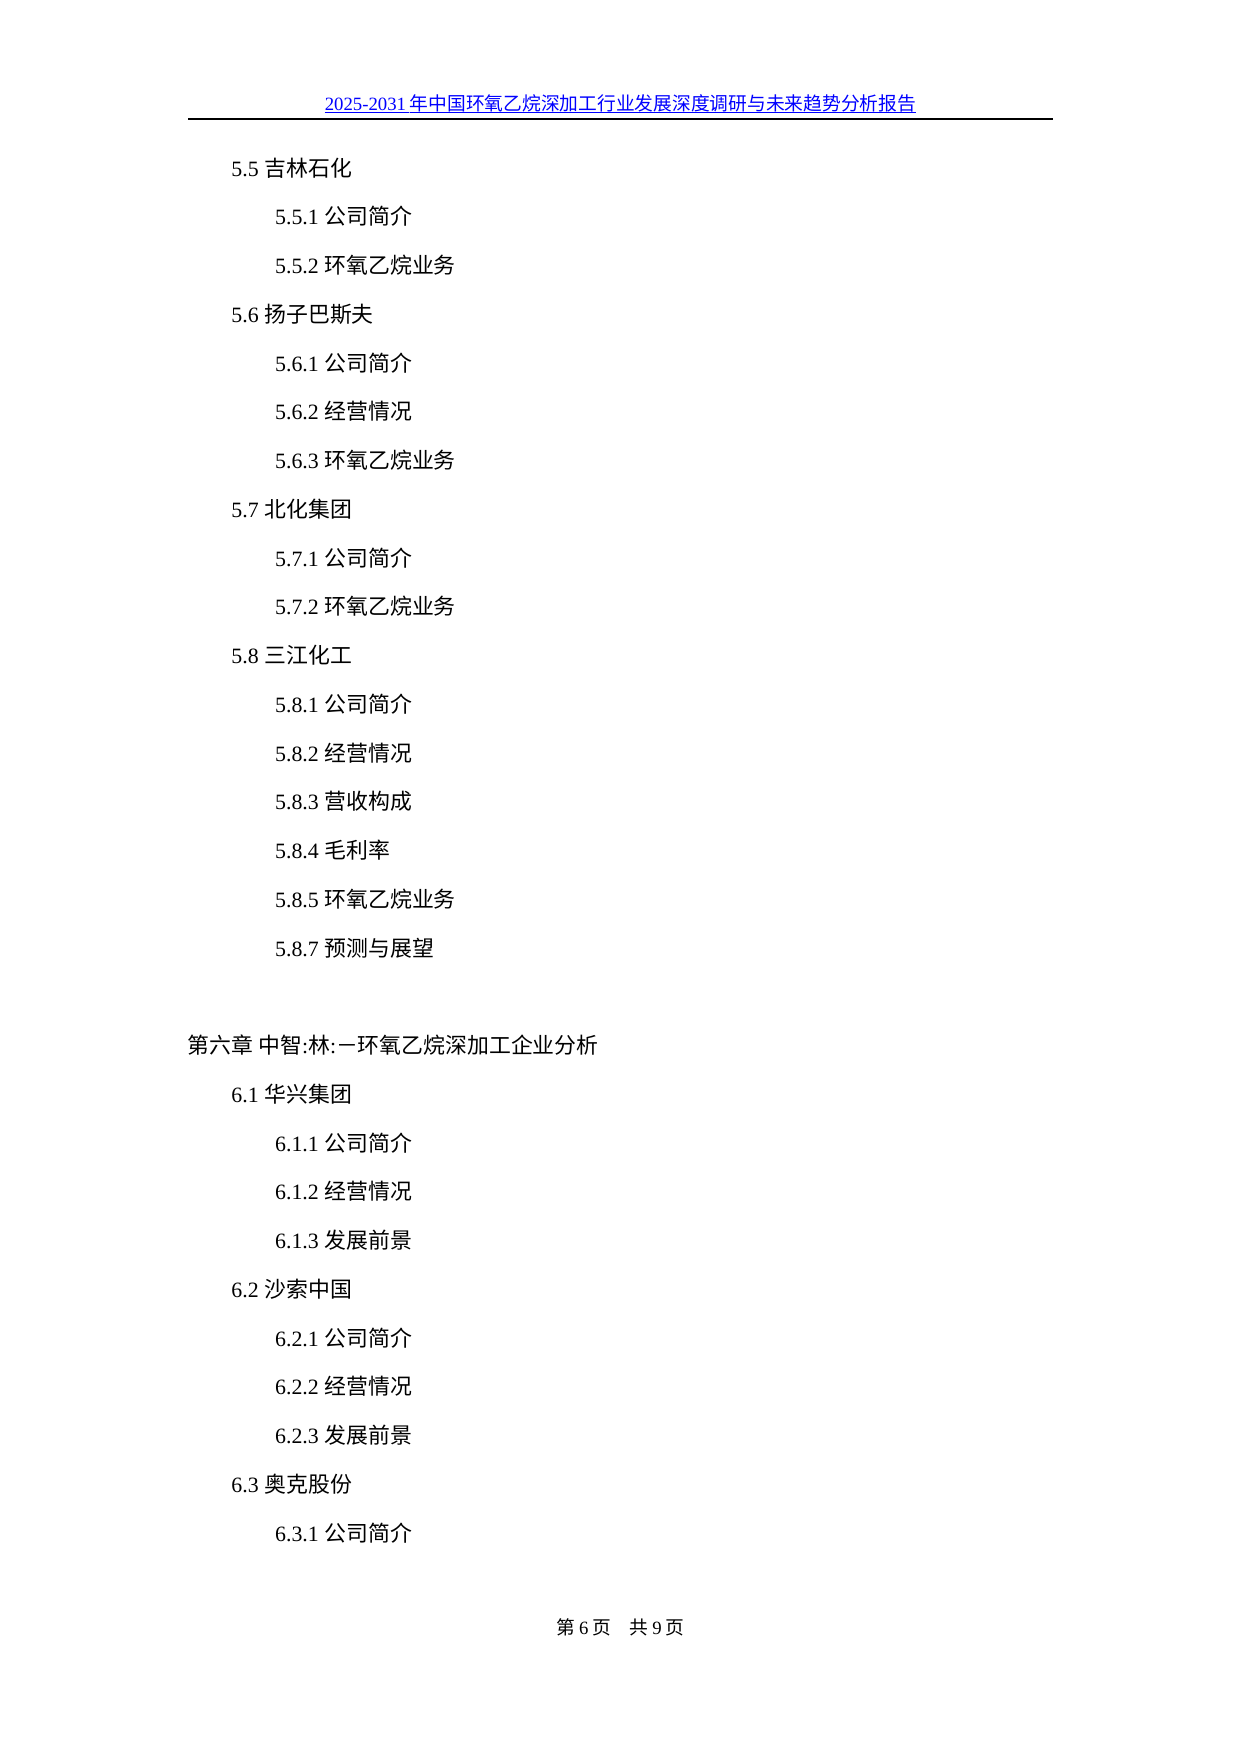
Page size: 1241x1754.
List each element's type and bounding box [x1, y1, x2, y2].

text [187, 150, 1053, 1548]
